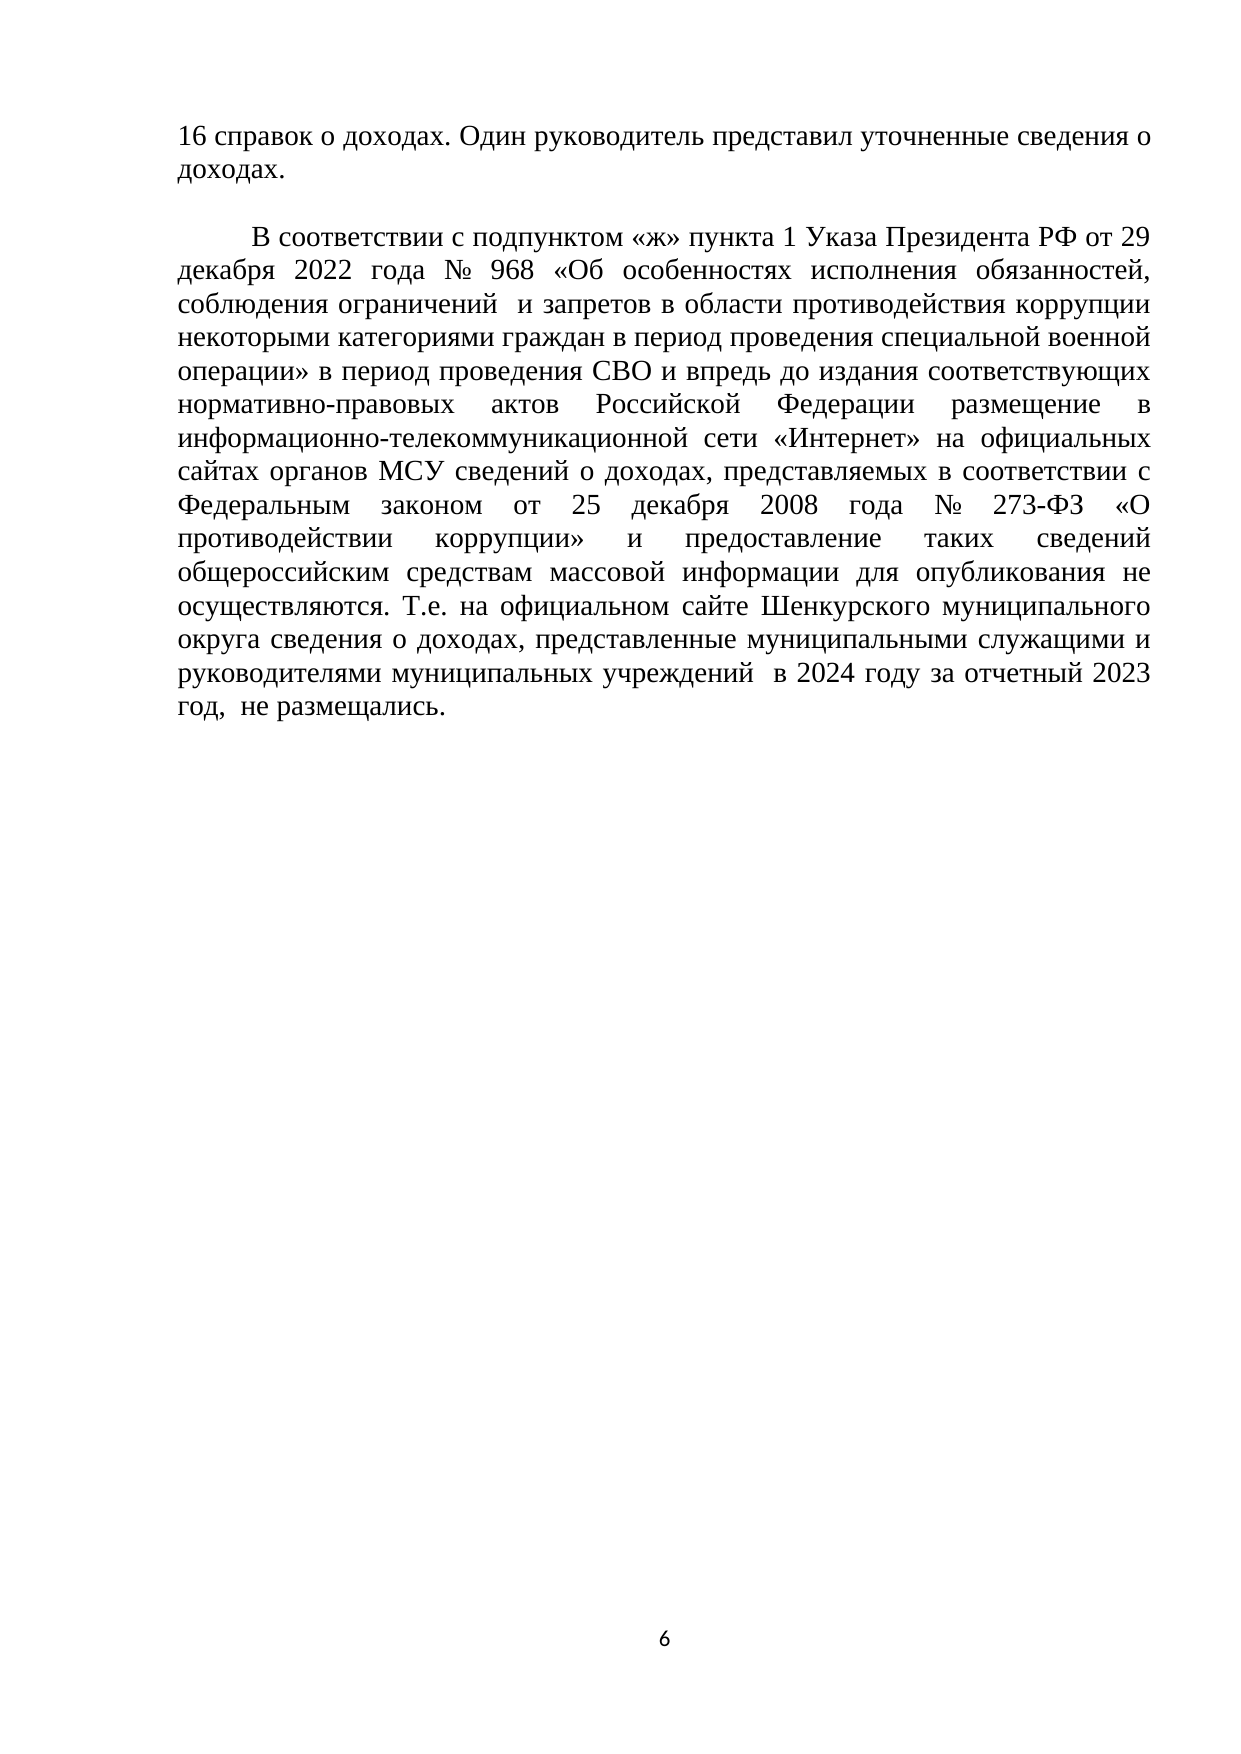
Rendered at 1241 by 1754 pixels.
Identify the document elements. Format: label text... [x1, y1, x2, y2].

text В соответствии с подпунктом «ж» пункта 1 Указа Президента РФ от 29 декабря 2022 года № 968 «Об особенностях исполнения обязанностей, соблюдения ограничений и запретов в области противодействия коррупции некоторыми категориями граждан в период проведения специальной военной операции» в период проведения СВО и впредь до издания соответствующих нормативно-правовых актов Российской Федерации размещение в информационно-телекоммуникационной сети «Интернет» на официальных сайтах органов МСУ сведений о доходах, представляемых в соответствии с Федеральным законом от 25 декабря 2008 года № 273-ФЗ «О противодействии коррупции» и предоставление таких сведений общероссийским средствам массовой информации для опубликования не осуществляются. Т.е. на официальном сайте Шенкурского муниципального округа сведения о доходах, представленные муниципальными служащими и руководителями муниципальных учреждений в 2024 году за отчетный 2023 год, не размещались. [177, 219, 1152, 722]
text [177, 118, 1152, 185]
